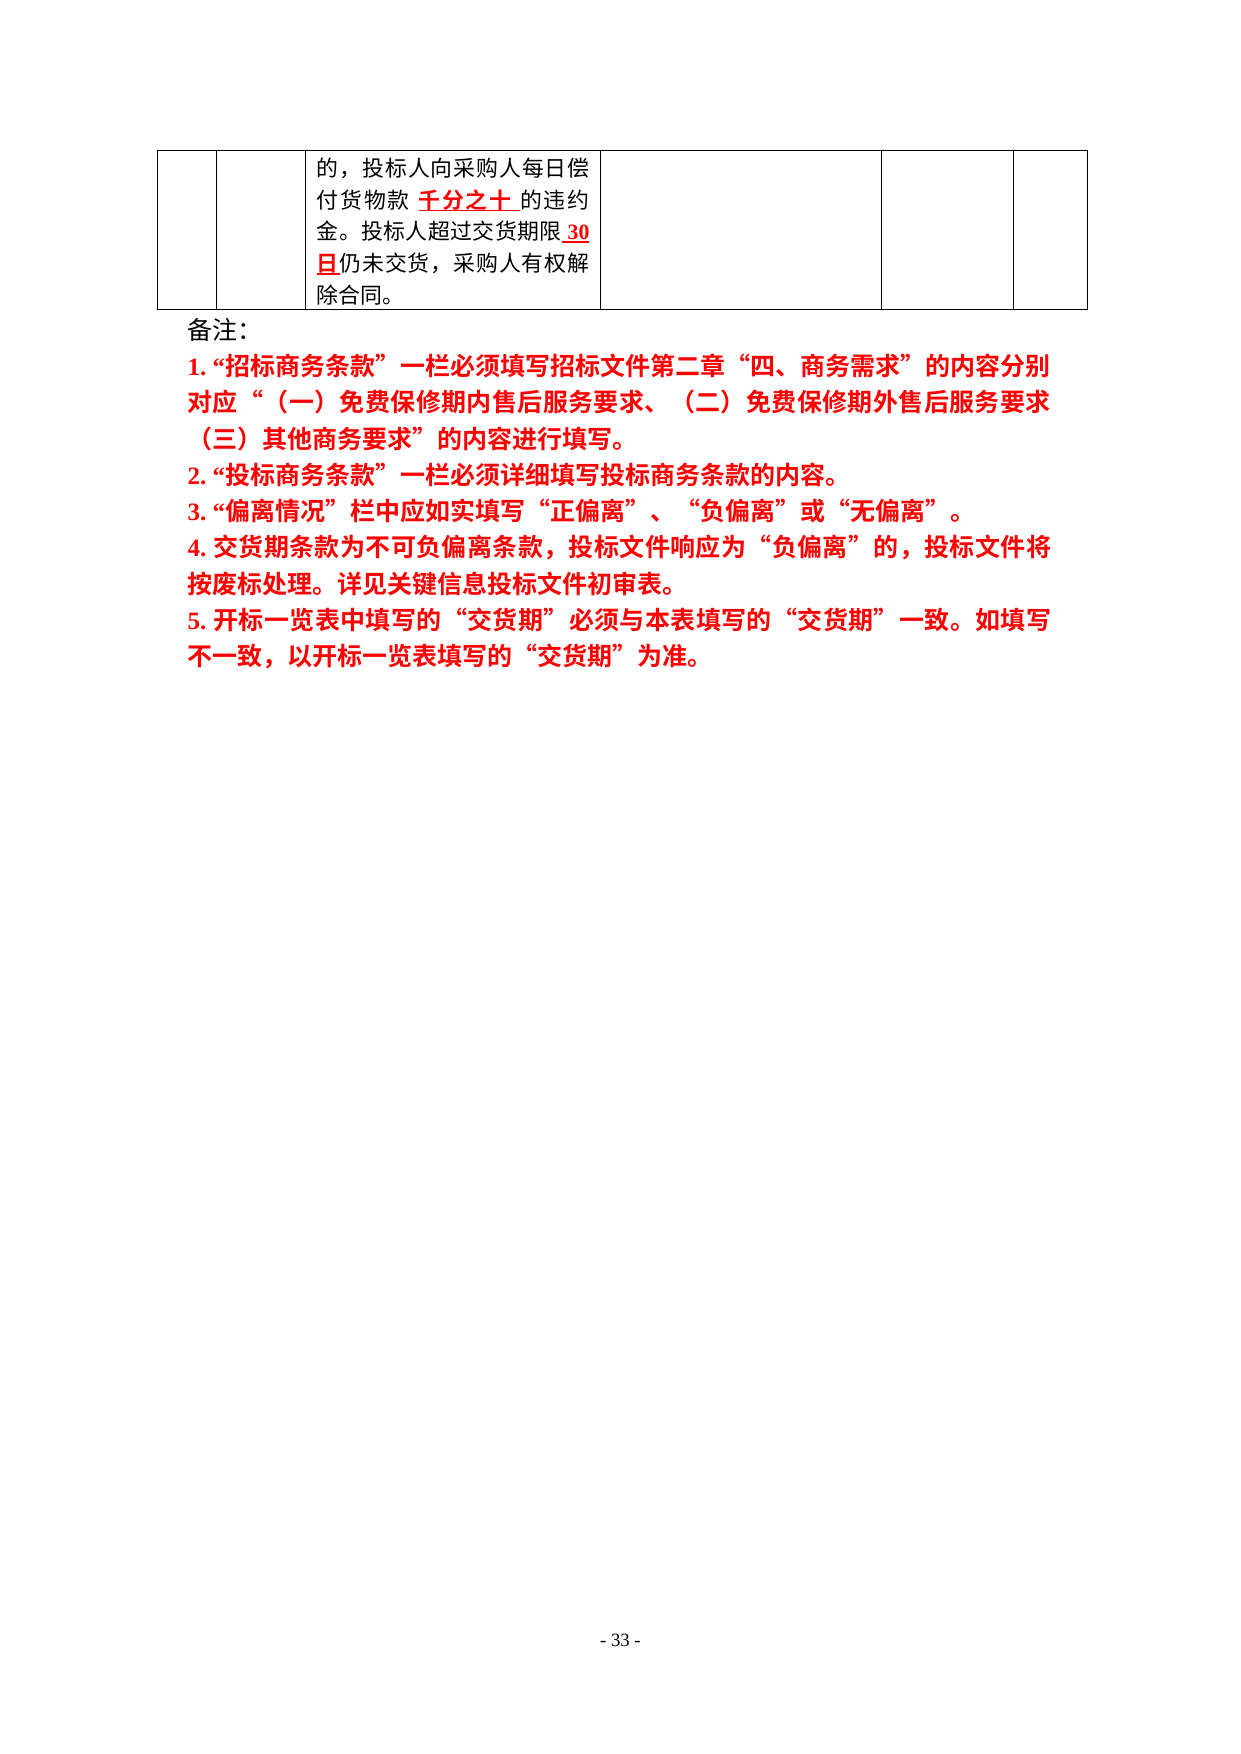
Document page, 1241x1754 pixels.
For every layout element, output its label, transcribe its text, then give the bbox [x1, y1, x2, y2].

table_cell [1014, 151, 1087, 309]
text 5. 开标一览表中填写的“交货期”必须与本表填写的“交货期”一致。如填写不一致，以开标一览表填写的“交货期”为准。 [187, 600, 1053, 673]
text 3. “偏离情况”栏中应如实填写“正偏离”、“负偏离”或“无偏离”。 [187, 492, 1053, 528]
text 1. “招标商务条款”一栏必须填写招标文件第二章“四、商务需求”的内容分别对应“（一）免费保修期内售后服务要求、（二）免费保修期外售后服务要求、（三）其他商务要求”的内容进行填写。 [187, 347, 1053, 455]
text 4. 交货期条款为不可负偏离条款，投标文件响应为“负偏离”的，投标文件将按废标处理。详见关键信息投标文件初审表。 [187, 528, 1053, 600]
text 2. “投标商务条款”一栏必须详细填写投标商务条款的内容。 [187, 455, 1053, 492]
table_cell [601, 151, 881, 309]
table_cell [882, 151, 1013, 309]
text 备注： [187, 310, 1053, 347]
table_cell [306, 151, 600, 309]
